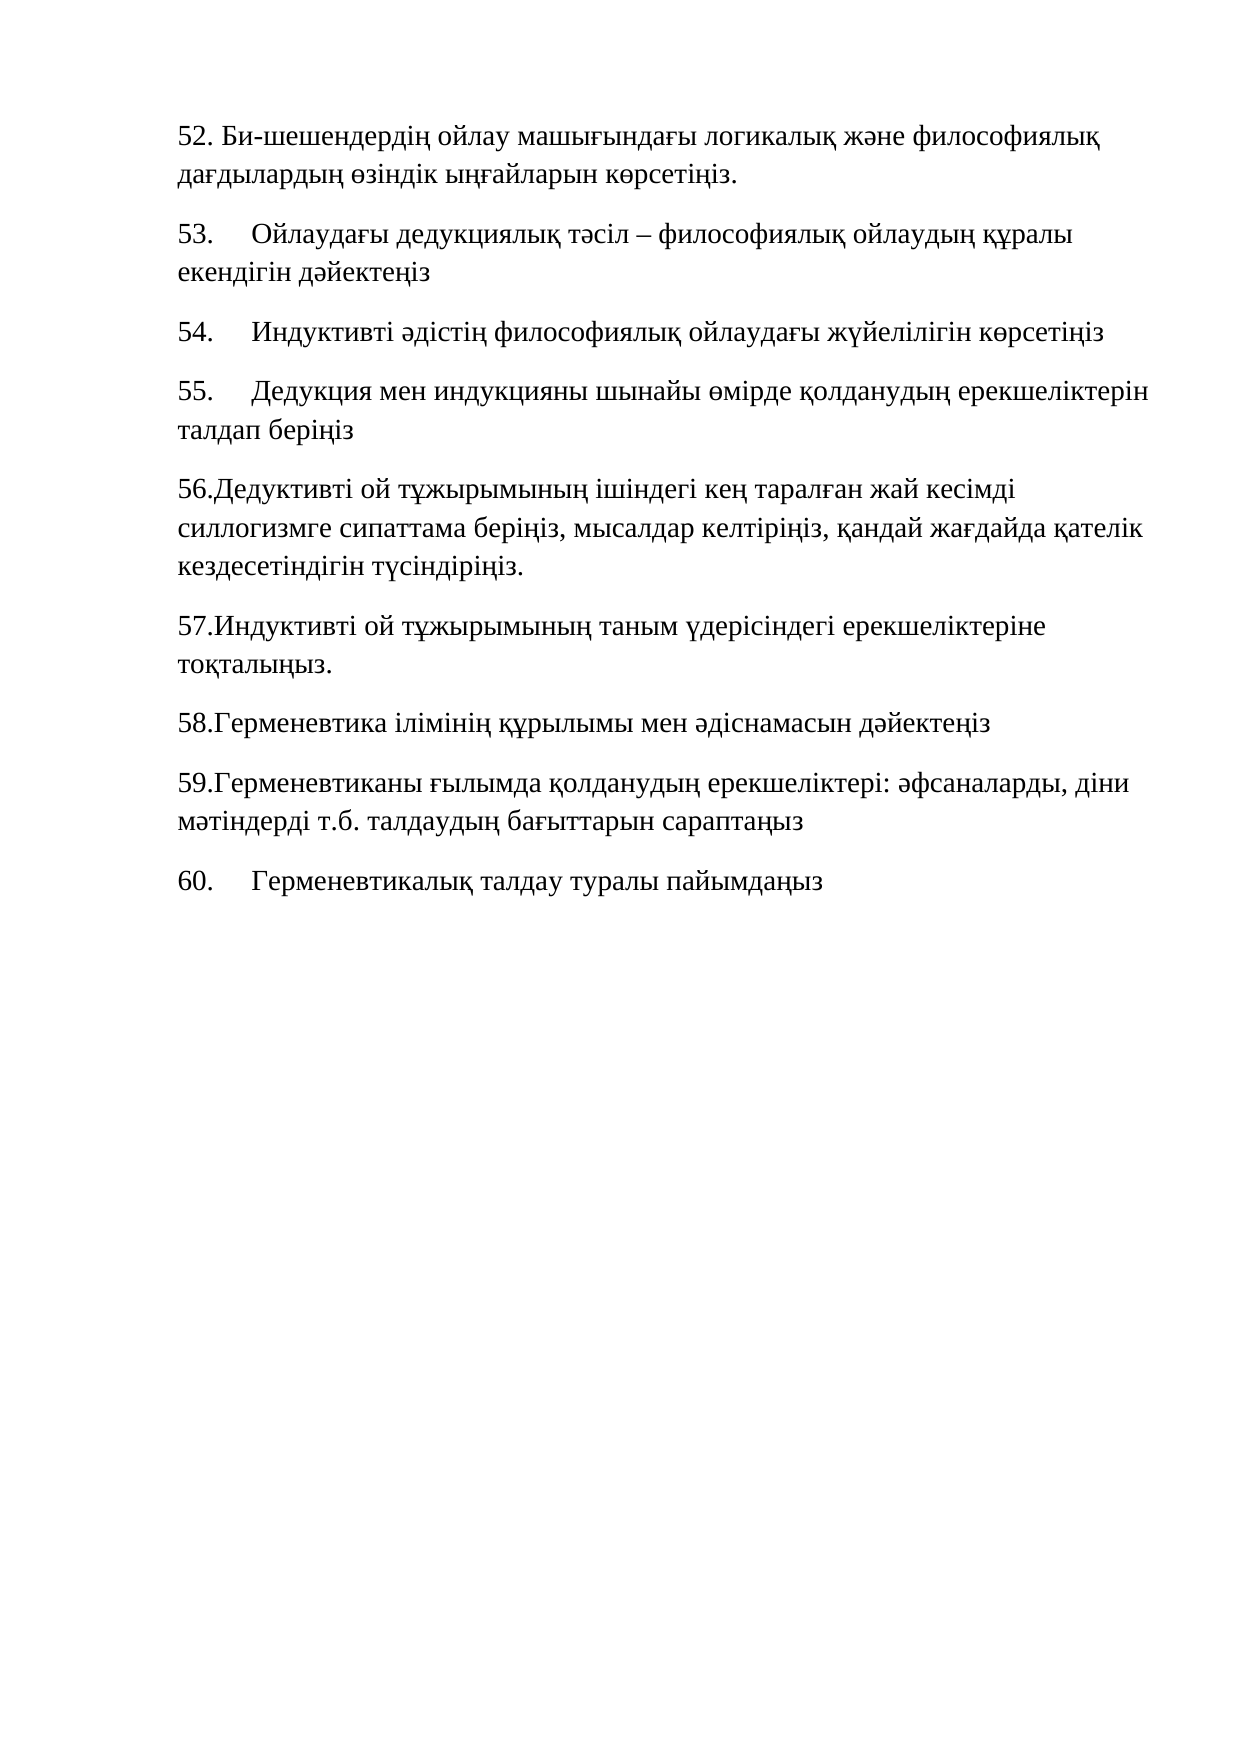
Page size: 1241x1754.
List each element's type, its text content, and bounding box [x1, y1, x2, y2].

text 55. Дедукция мен индукцияны шынайы өмірде қолданудың ерекшеліктерін талдап беріңіз [177, 373, 1152, 445]
text 52. Би-шешендердің ойлау машығындағы логикалық және философиялық дағдылардың өзіндік ыңғайларын көрсетіңіз. [177, 118, 1152, 190]
text 60. Герменевтикалық талдау туралы пайымдаңыз [177, 863, 1152, 896]
text 56.Дедуктивті ой тұжырымының ішіндегі кең таралған жай кесімді силлогизмге сипаттама беріңіз, мысалдар келтіріңіз, қандай жағдайда қателік кездесетіндігін түсіндіріңіз. [177, 471, 1152, 582]
text 58.Герменевтика ілімінің құрылымы мен әдіснамасын дәйектеңіз [177, 706, 1152, 739]
text 57.Индуктивті ой тұжырымының таным үдерісіндегі ерекшеліктеріне тоқталыңыз. [177, 608, 1152, 680]
text 59.Герменевтиканы ғылымда қолданудың ерекшеліктері: әфсаналарды, діни мәтіндерді т.б. талдаудың бағыттарын сараптаңыз [177, 765, 1152, 837]
text 53. Ойлаудағы дедукциялық тәсіл – философиялық ойлаудың құралы екендігін дәйектеңіз [177, 216, 1152, 288]
text 54. Индуктивті әдістің философиялық ойлаудағы жүйелілігін көрсетіңіз [177, 314, 1152, 347]
